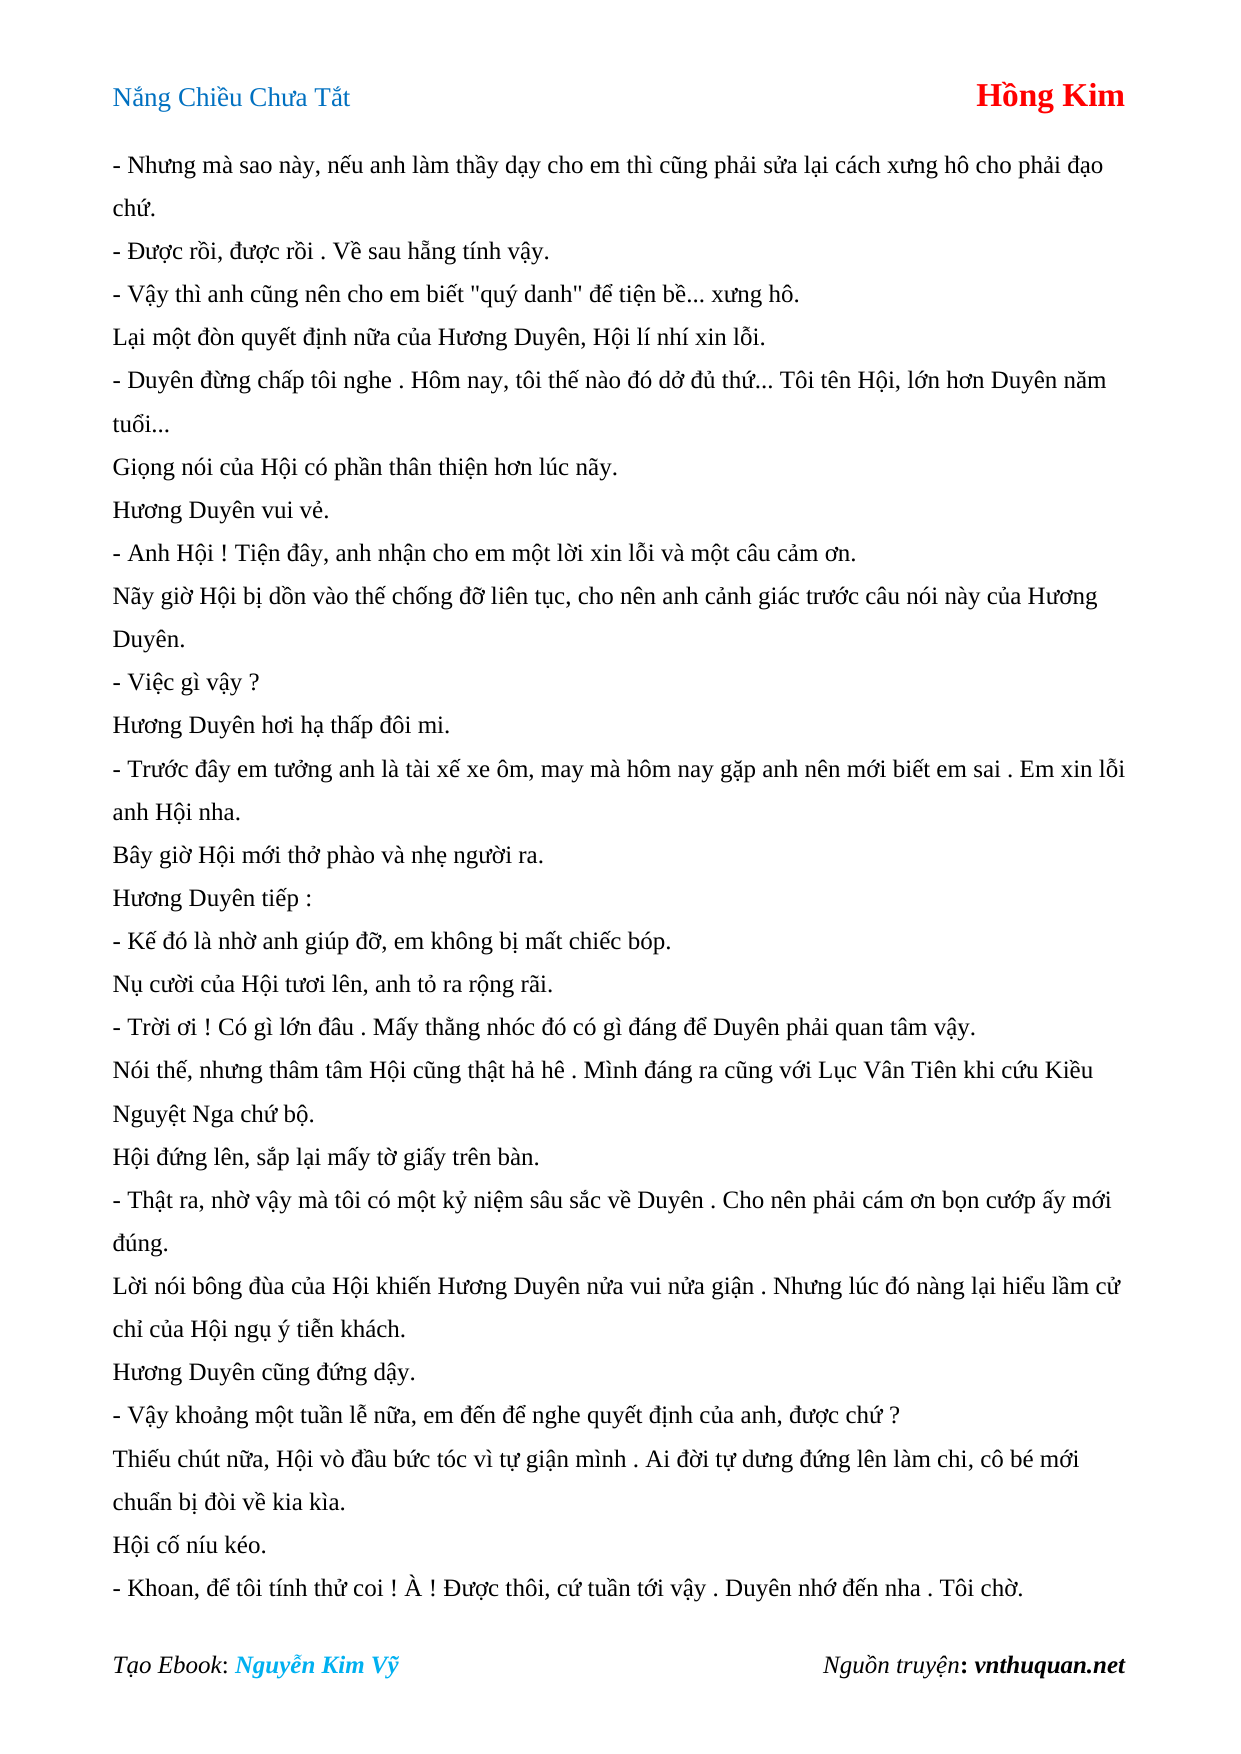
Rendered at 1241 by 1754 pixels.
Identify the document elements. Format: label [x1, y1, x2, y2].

text [112, 150, 1128, 1602]
